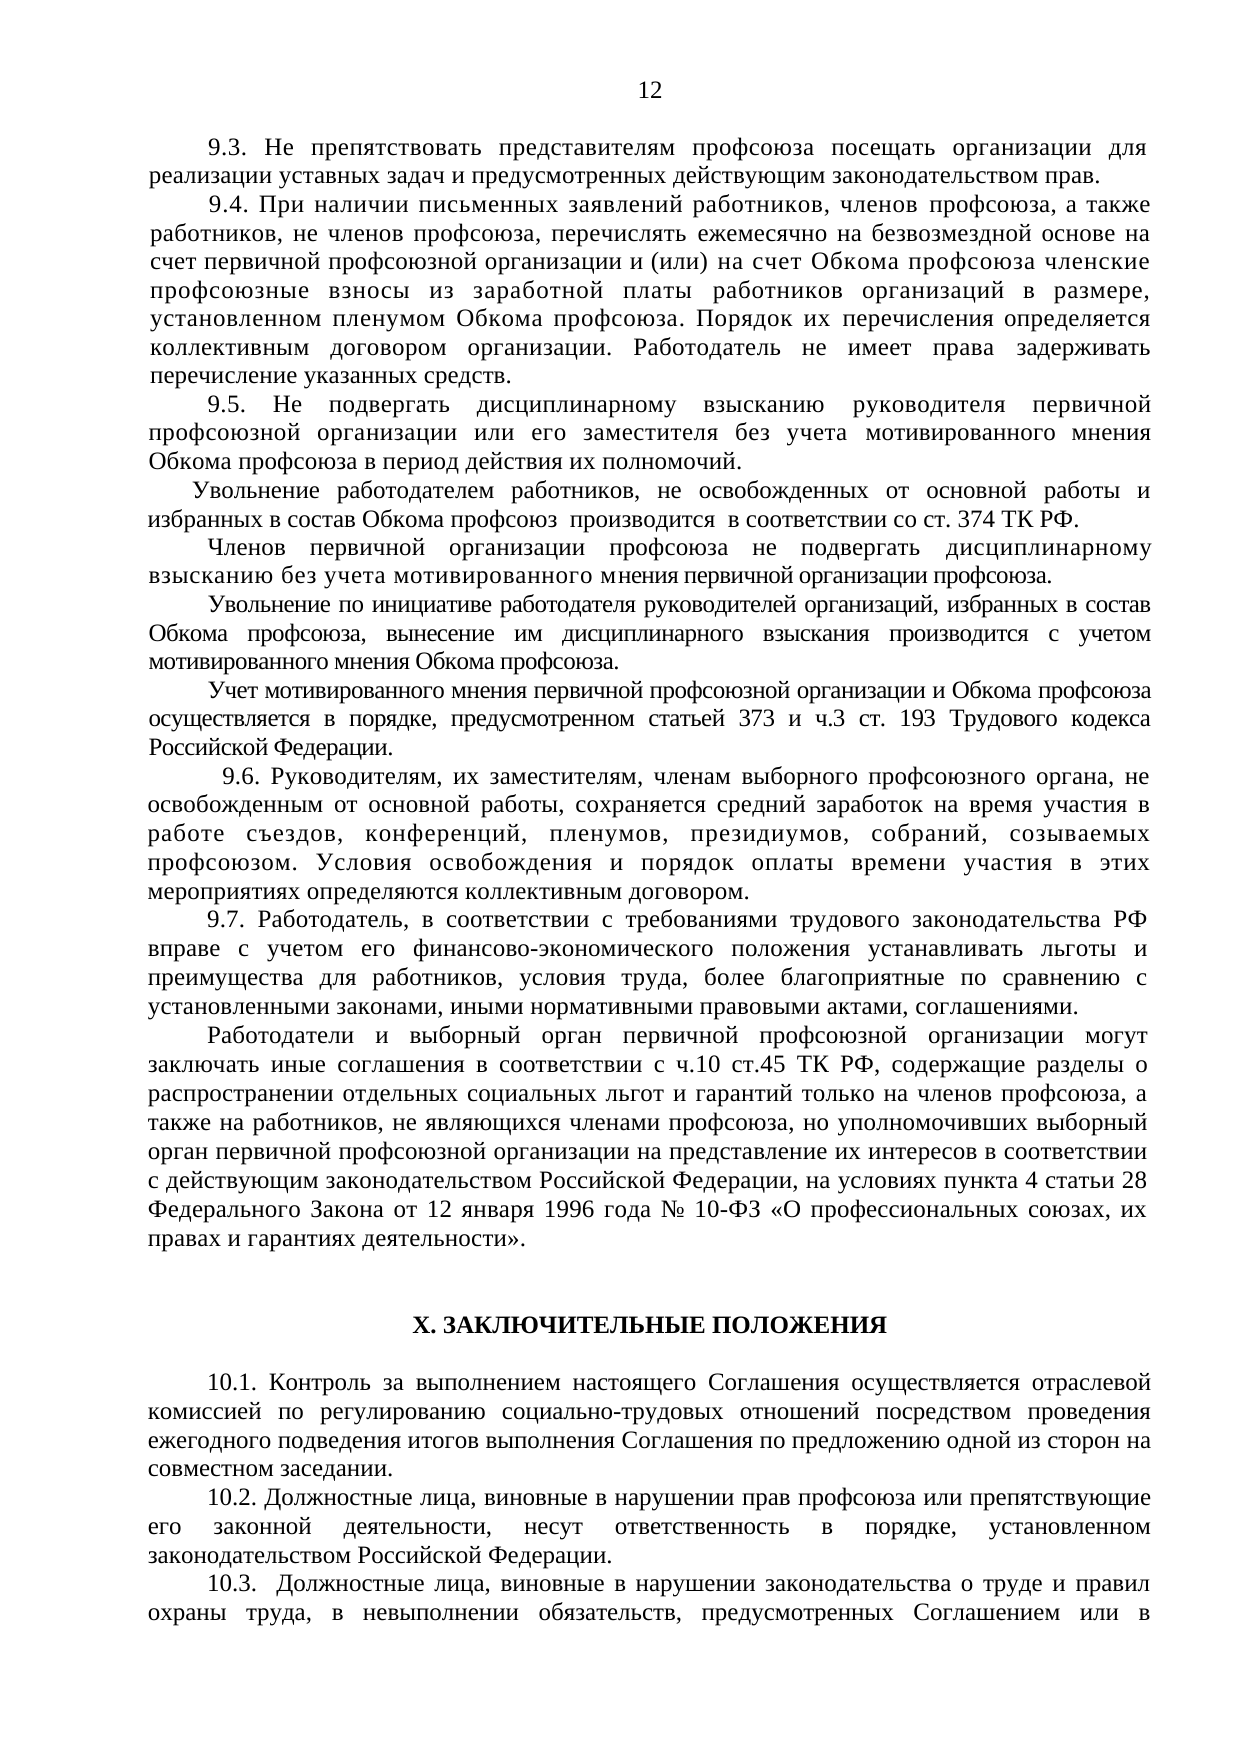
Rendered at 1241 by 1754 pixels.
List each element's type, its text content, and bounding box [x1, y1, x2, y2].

text 9.7. Работодатель, в соответствии с требованиями трудового законодательства РФ вправе с учетом его финансово-экономического положения устанавливать льготы и преимущества для работников, условия труда, более благоприятные по сравнению с установленными законами, иными нормативными правовыми актами, соглашениями. [148, 904, 1150, 1020]
text X. ЗАКЛЮЧИТЕЛЬНЫЕ ПОЛОЖЕНИЯ [148, 1310, 1152, 1338]
text 9.3. Не препятствовать представителям профсоюза посещать организации для реализации уставных задач и предусмотренных действующим законодательством прав. [149, 132, 1149, 189]
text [148, 1568, 1152, 1626]
text 9.5. Не подвергать дисциплинарному взысканию руководителя первичной профсоюзной организации или его заместителя без учета мотивированного мнения Обкома профсоюза в период действия их полномочий. [148, 389, 1152, 475]
text 9.6. Руководителям, их заместителям, членам выборного профсоюзного органа, не освобожденным от основной работы, сохраняется средний заработок на время участия в работе съездов, конференций, пленумов, президиумов, собраний, созываемых профсоюзом. Условия освобождения и порядок оплаты времени участия в этих мероприятиях определяются коллективным договором. [147, 761, 1152, 904]
text Учет мотивированного мнения первичной профсоюзной организации и Обкома профсоюза осуществляется в порядке, предусмотренном статьей 373 и ч.3 ст. 193 Трудового кодекса Российской Федерации. [148, 675, 1152, 761]
text Увольнение работодателем работников, не освобожденных от основной работы и избранных в состав Обкома профсоюз производится в соответствии со ст. 374 ТК РФ. [147, 475, 1152, 532]
text 10.2. Должностные лица, виновные в нарушении прав профсоюза или препятствующие его законной деятельности, несут ответственность в порядке, установленном законодательством Российской Федерации. [148, 1482, 1152, 1568]
text Работодатели и выборный орган первичной профсоюзной организации могут заключать иные соглашения в соответствии с ч.10 ст.45 ТК РФ, содержащие разделы о распространении отдельных социальных льгот и гарантий только на членов профсоюза, а также на работников, не являющихся членами профсоюза, но уполномочивших выборный орган первичной профсоюзной организации на представление их интересов в соответствии с действующим законодательством Российской Федерации, на условиях пункта 4 статьи 28 Федерального Закона от 12 января 1996 года № 10-ФЗ «О профессиональных союзах, их правах и гарантиях деятельности». [148, 1020, 1150, 1252]
text Увольнение по инициативе работодателя руководителей организаций, избранных в состав Обкома профсоюза, вынесение им дисциплинарного взыскания производится с учетом мотивированного мнения Обкома профсоюза. [148, 589, 1152, 675]
text 10.1. Контроль за выполнением настоящего Соглашения осуществляется отраслевой комиссией по регулированию социально-трудовых отношений посредством проведения ежегодного подведения итогов выполнения Соглашения по предложению одной из сторон на совместном заседании. [148, 1367, 1152, 1482]
text Членов первичной организации профсоюза не подвергать дисциплинарному взысканию без учета мотивированного мнения первичной организации профсоюза. [148, 532, 1152, 589]
text 9.4. При наличии письменных заявлений работников, членов профсоюза, а также работников, не членов профсоюза, перечислять ежемесячно на безвозмездной основе на счет первичной профсоюзной организации и (или) на счет Обкома профсоюза членские профсоюзные взносы из заработной платы работников организаций в размере, установленном пленумом Обкома профсоюза. Порядок их перечисления определяется коллективным договором организации. Работодатель не имеет права задерживать перечисление указанных средств. [150, 189, 1151, 389]
